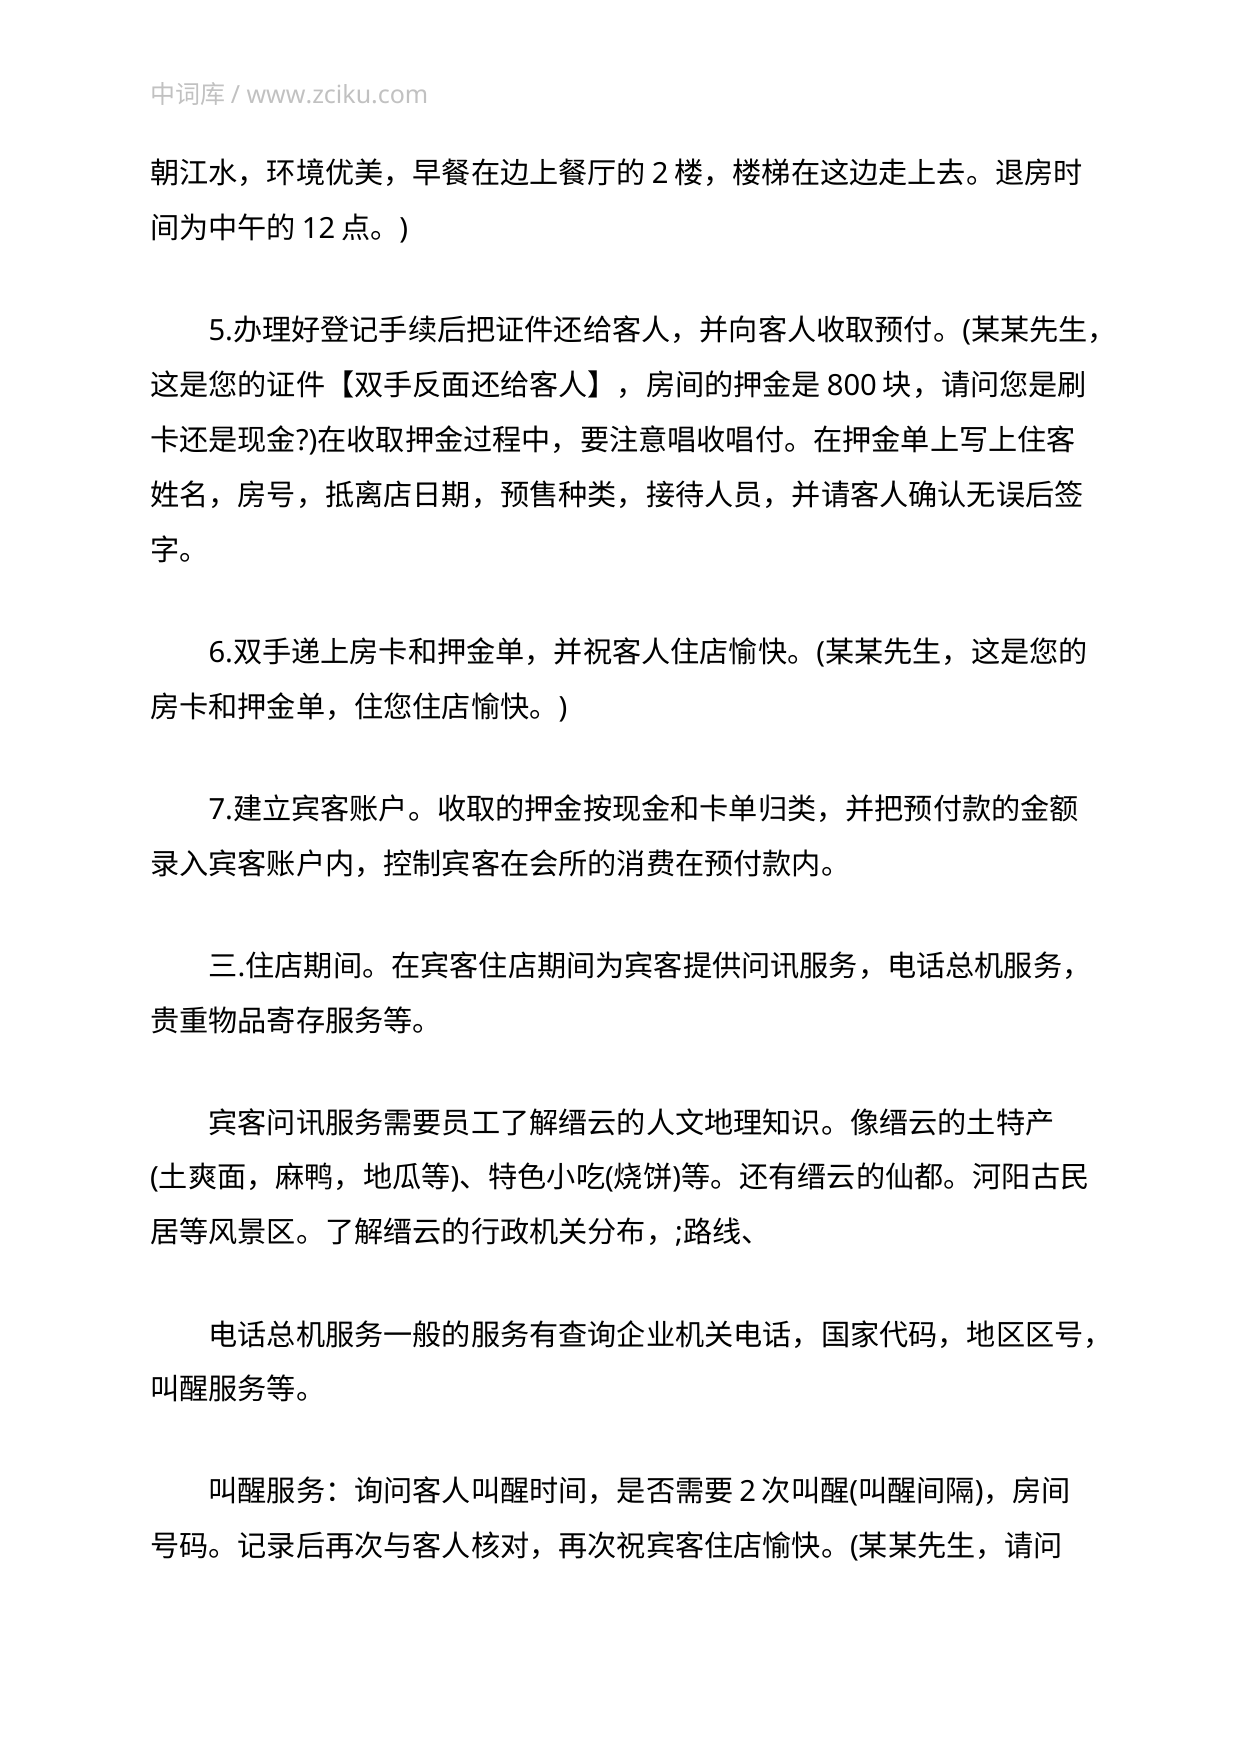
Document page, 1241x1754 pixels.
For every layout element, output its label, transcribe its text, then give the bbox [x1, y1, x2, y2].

text 6.双手递上房卡和押金单，并祝客人住店愉快。(某某先生，这是您的房卡和押金单，住您住店愉快。) [150, 629, 1090, 726]
text 电话总机服务一般的服务有查询企业机关电话，国家代码，地区区号，叫醒服务等。 [150, 1311, 1090, 1408]
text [150, 150, 1090, 247]
text 宾客问讯服务需要员工了解缙云的人文地理知识。像缙云的土特产(土爽面，麻鸭，地瓜等)、特色小吃(烧饼)等。还有缙云的仙都。河阳古民居等风景区。了解缙云的行政机关分布，;路线、 [150, 1099, 1090, 1251]
text 7.建立宾客账户。收取的押金按现金和卡单归类，并把预付款的金额录入宾客账户内，控制宾客在会所的消费在预付款内。 [150, 786, 1090, 883]
text 5.办理好登记手续后把证件还给客人，并向客人收取预付。(某某先生，这是您的证件【双手反面还给客人】，房间的押金是800块，请问您是刷卡还是现金?)在收取押金过程中，要注意唱收唱付。在押金单上写上住客姓名，房号，抵离店日期，预售种类，接待人员，并请客人确认无误后签字。 [150, 307, 1090, 569]
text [150, 1468, 1090, 1565]
text 三.住店期间。在宾客住店期间为宾客提供问讯服务，电话总机服务，贵重物品寄存服务等。 [150, 942, 1090, 1040]
